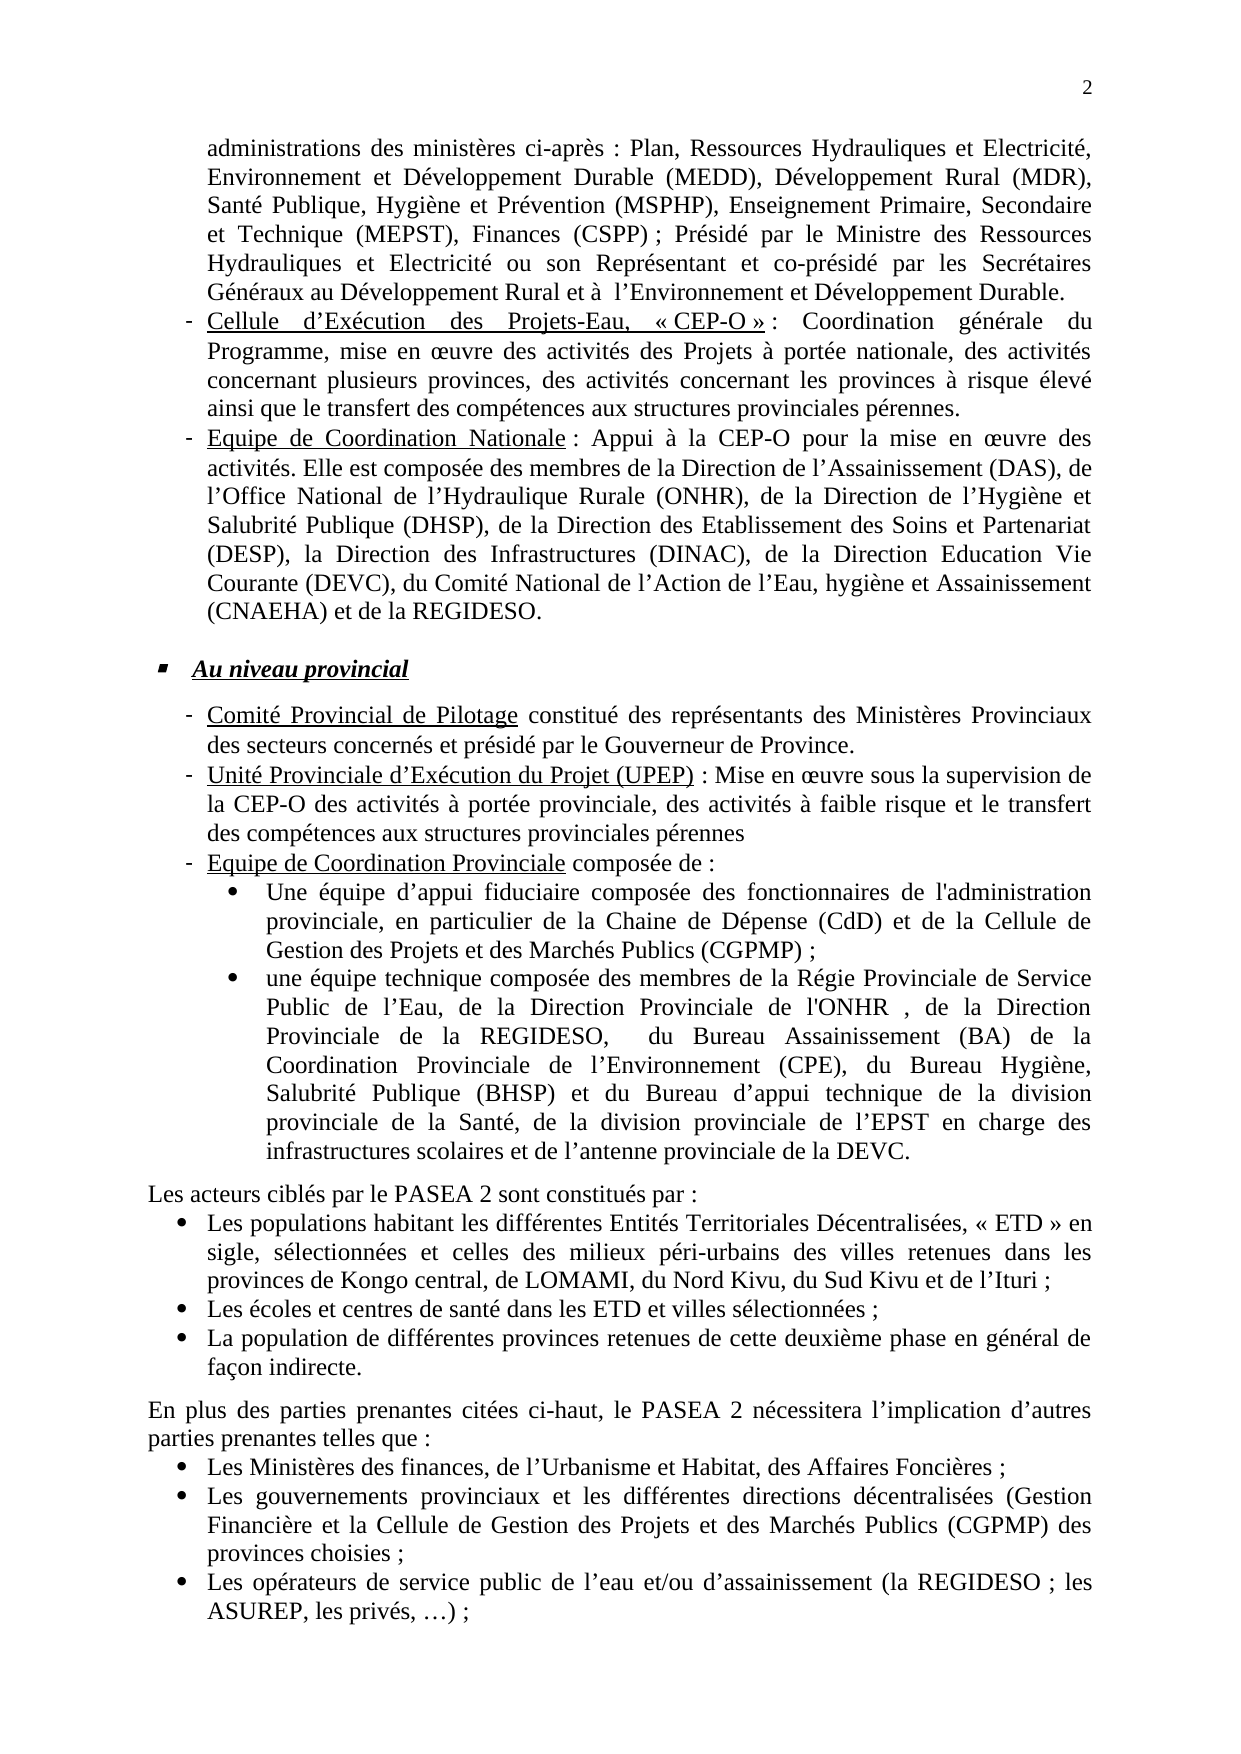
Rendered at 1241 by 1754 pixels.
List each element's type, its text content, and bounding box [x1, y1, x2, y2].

list Les Ministères des finances, de l’Urbanisme et Habitat, des Affaires Foncières ; [177, 1452, 1092, 1481]
list Au niveau provincial [154, 654, 1092, 683]
list Equipe de Coordination Provinciale composée de : [185, 847, 1092, 877]
list une équipe technique composée des membres de la Régie Provinciale de Service Public de l’Eau, de la Direction Provinciale de l'ONHR , de la Direction Provinciale de la REGIDESO, du Bureau Assainissement (BA) de la Coordination Provinciale de l’Environnement (CPE), du Bureau Hygiène, Salubrité Publique (BHSP) et du Bureau d’appui technique de la division provinciale de la Santé, de la division provinciale de l’EPST en charge des infrastructures scolaires et de l’antenne provinciale de la DEVC. [228, 963, 1092, 1165]
list Les populations habitant les différentes Entités Territoriales Décentralisées, « ETD » en sigle, sélectionnées et celles des milieux péri-urbains des villes retenues dans les provinces de Kongo central, de LOMAMI, du Nord Kivu, du Sud Kivu et de l’Ituri ; [177, 1208, 1092, 1294]
list Equipe de Coordination Nationale : Appui à la CEP-O pour la mise en œuvre des activités. Elle est composée des membres de la Direction de l’Assainissement (DAS), de l’Office National de l’Hydraulique Rurale (ONHR), de la Direction de l’Hygiène et Salubrité Publique (DHSP), de la Direction des Etablissement des Soins et Partenariat (DESP), la Direction des Infrastructures (DINAC), de la Direction Education Vie Courante (DEVC), du Comité National de l’Action de l’Eau, hygiène et Assainissement (CNAEHA) et de la REGIDESO. [185, 422, 1092, 625]
text Les acteurs ciblés par le PASEA 2 sont constitués par : [148, 1179, 1092, 1208]
list La population de différentes provinces retenues de cette deuxième phase en général de façon indirecte. [177, 1323, 1092, 1380]
list Les gouvernements provinciaux et les différentes directions décentralisées (Gestion Financière et la Cellule de Gestion des Projets et des Marchés Publics (CGPMP) des provinces choisies ; [177, 1481, 1092, 1567]
text En plus des parties prenantes citées ci-haut, le PASEA 2 nécessitera l’implication d’autres parties prenantes telles que : [148, 1395, 1092, 1452]
list Une équipe d’appui fiduciaire composée des fonctionnaires de l'administration provinciale, en particulier de la Chaine de Dépense (CdD) et de la Cellule de Gestion des Projets et des Marchés Publics (CGPMP) ; [228, 877, 1092, 963]
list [185, 133, 1092, 305]
list Cellule d’Exécution des Projets-Eau, « CEP-O » : Coordination générale du Programme, mise en œuvre des activités des Projets à portée nationale, des activités concernant plusieurs provinces, des activités concernant les provinces à risque élevé ainsi que le transfert des compétences aux structures provinciales pérennes. [185, 305, 1092, 422]
list Les écoles et centres de santé dans les ETD et villes sélectionnées ; [177, 1294, 1092, 1323]
list Comité Provincial de Pilotage constitué des représentants des Ministères Provinciaux des secteurs concernés et présidé par le Gouverneur de Province. [185, 699, 1092, 759]
list Unité Provinciale d’Exécution du Projet (UPEP) : Mise en œuvre sous la supervision de la CEP-O des activités à portée provinciale, des activités à faible risque et le transfert des compétences aux structures provinciales pérennes [185, 759, 1092, 847]
list Les opérateurs de service public de l’eau et/ou d’assainissement (la REGIDESO ; les ASUREP, les privés, …) ; [177, 1567, 1092, 1625]
